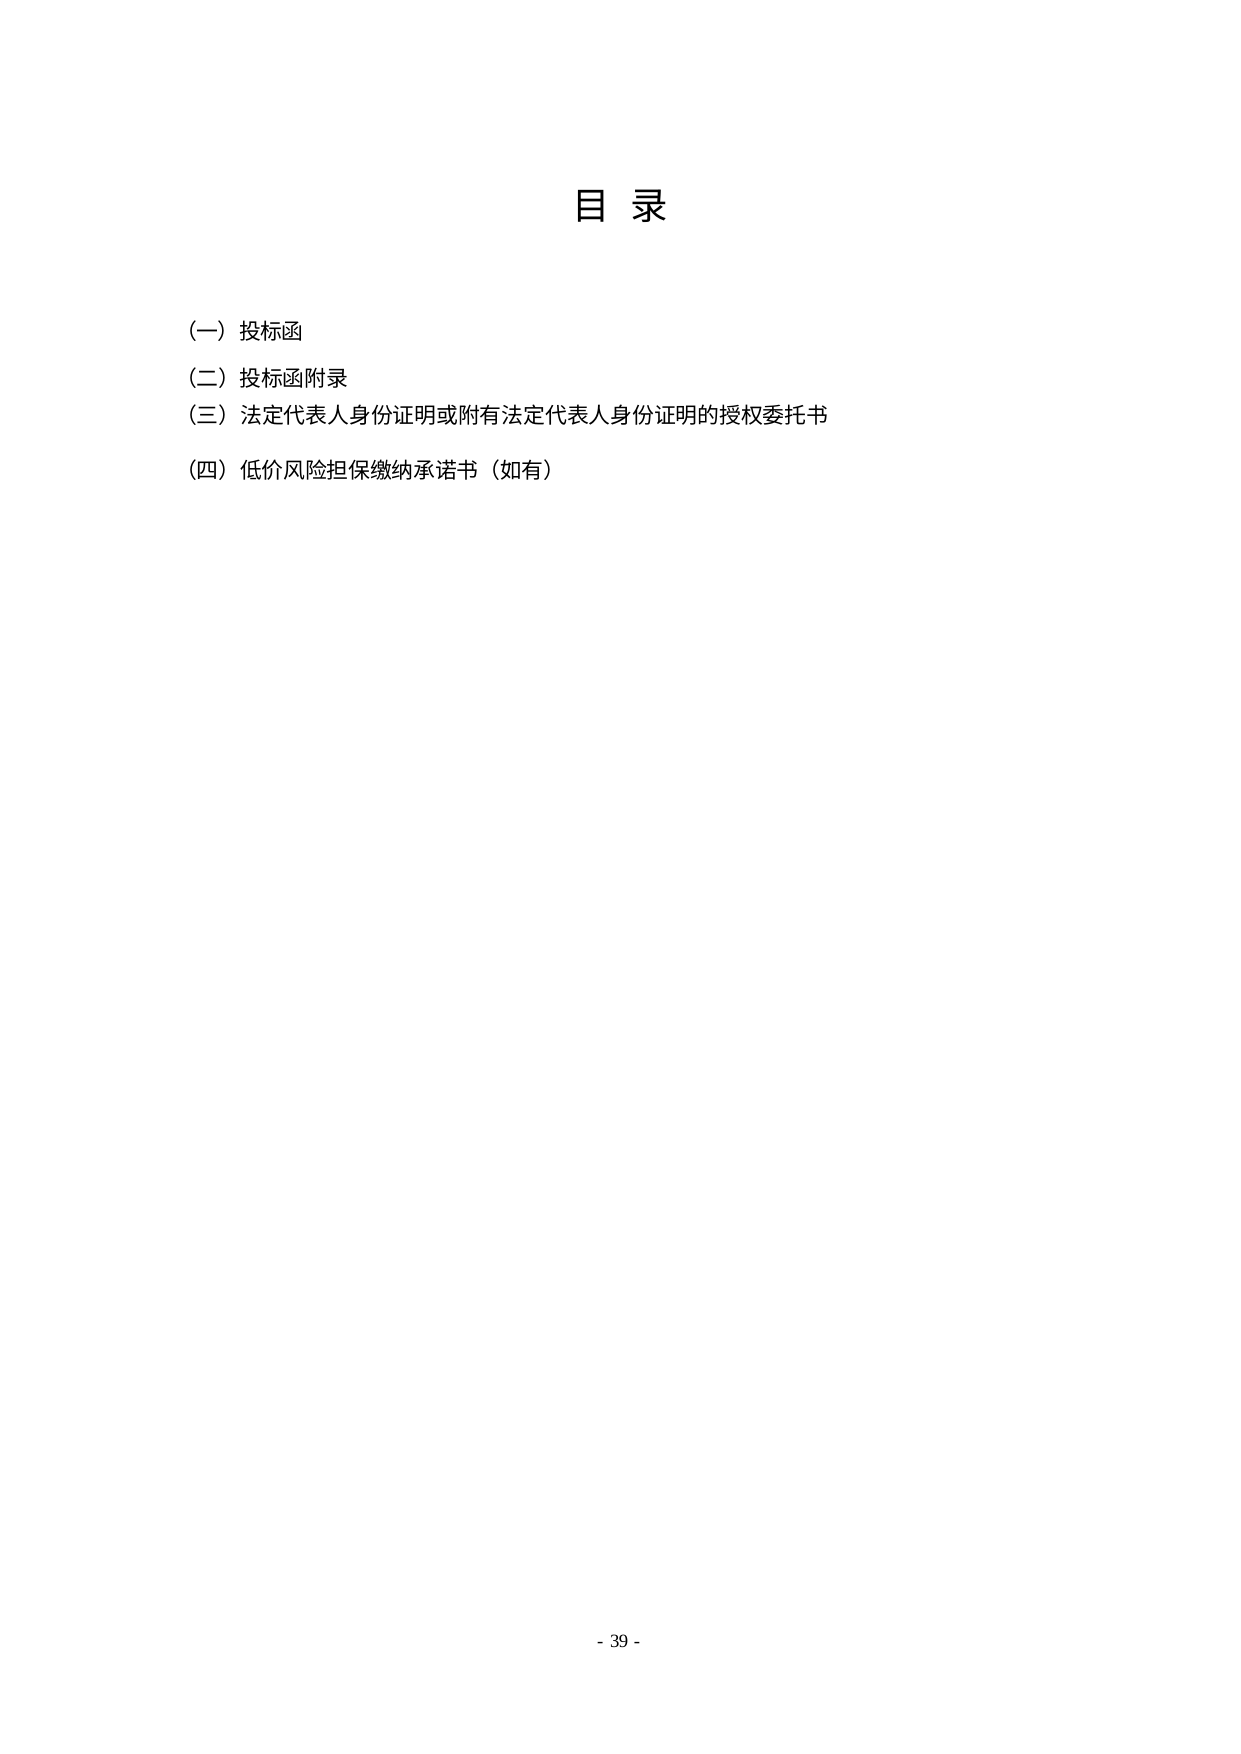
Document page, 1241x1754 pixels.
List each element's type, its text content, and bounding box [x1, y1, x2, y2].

text （一）投标函 [175, 317, 1240, 344]
text （四）低价风险担保缴纳承诺书（如有） [175, 457, 1240, 484]
text （三）法定代表人身份证明或附有法定代表人身份证明的授权委托书 [175, 412, 1240, 457]
text （二）投标函附录 [175, 365, 1240, 392]
text 目 录 [572, 182, 1240, 229]
